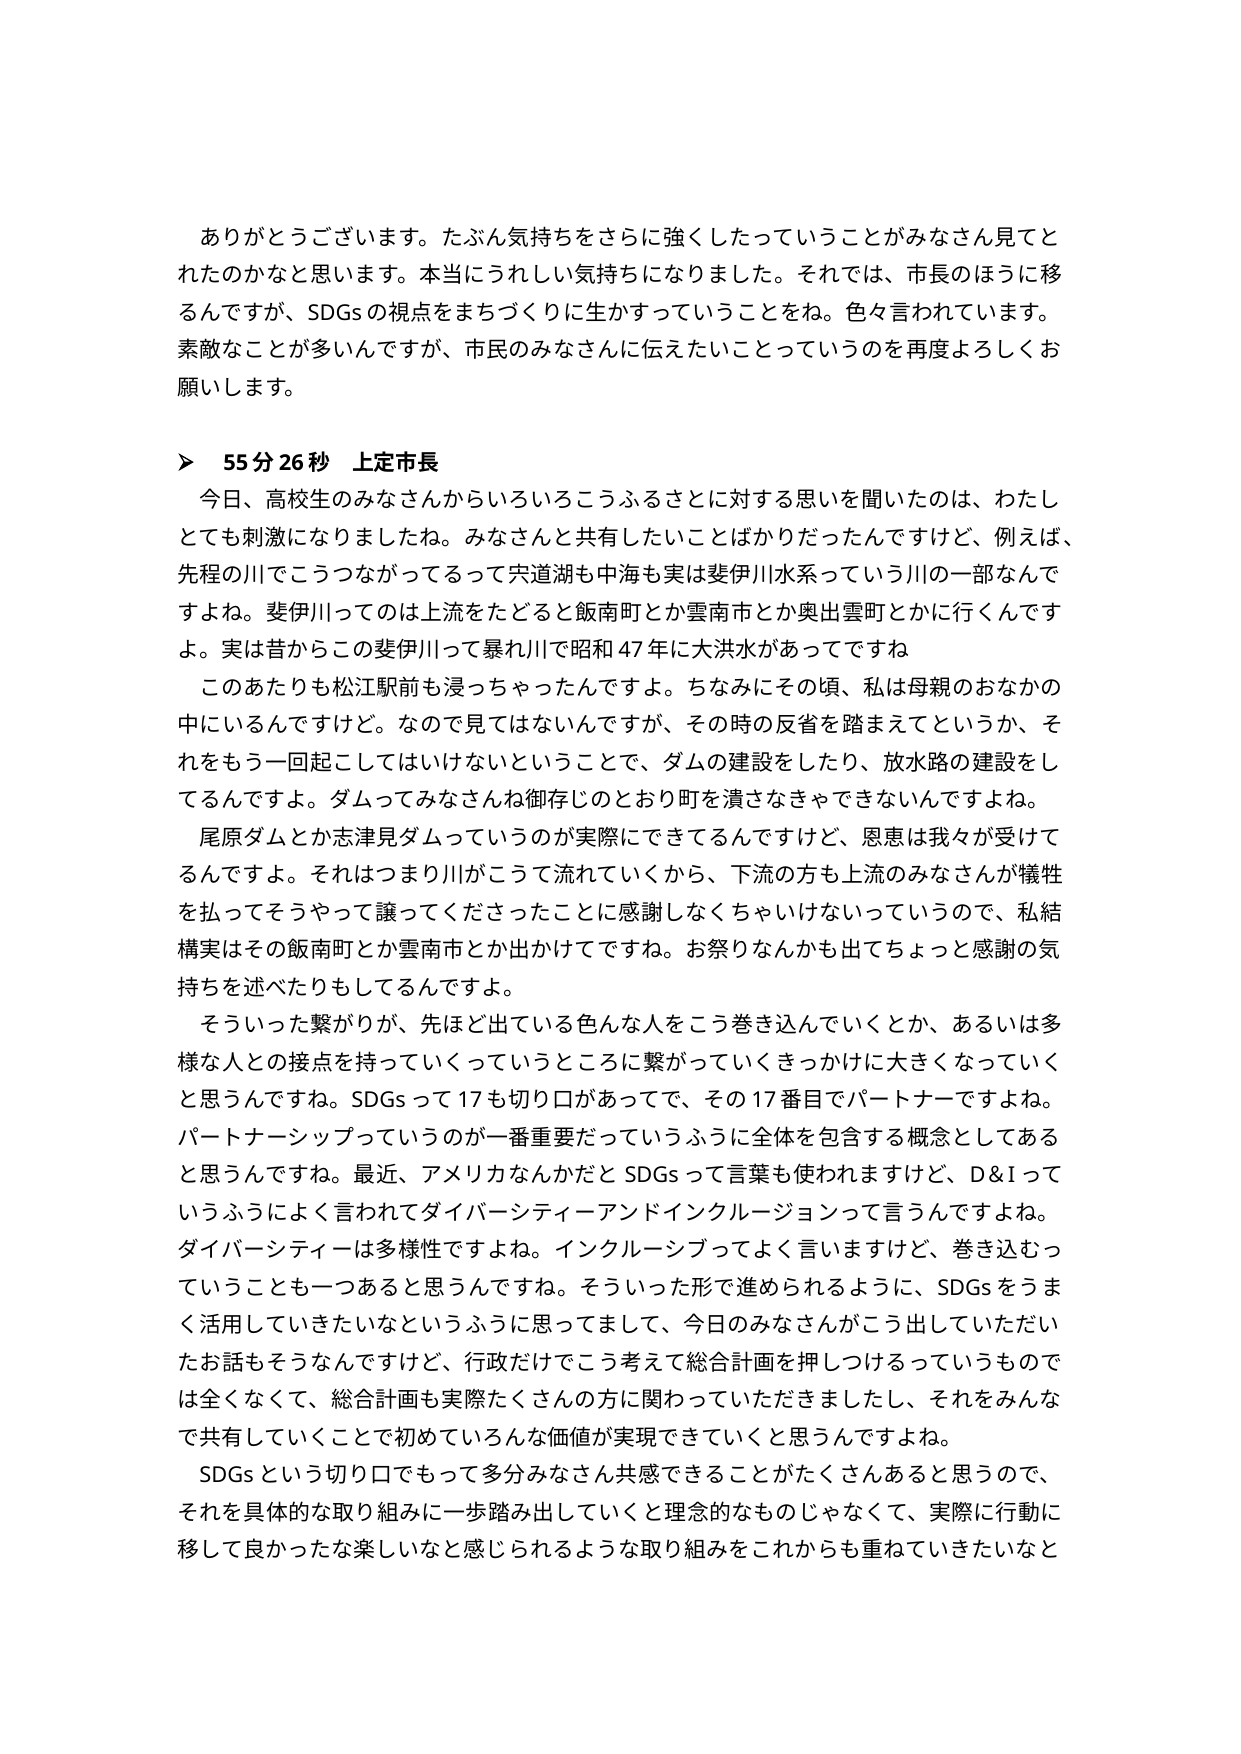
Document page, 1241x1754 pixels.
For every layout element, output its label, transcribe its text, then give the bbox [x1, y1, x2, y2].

list 55分26秒 上定市長 [177, 442, 1063, 479]
text このあたりも松江駅前も浸っちゃったんですよ。ちなみにその頃、私は母親のおなかの中にいるんですけど。なので見てはないんですが、その時の反省を踏まえてというか、それをもう一回起こしてはいけないということで、ダムの建設をしたり、放水路の建設をしてるんですよ。ダムってみなさんね御存じのとおり町を潰さなきゃできないんですよね。 [177, 667, 1063, 817]
text 今日、高校生のみなさんからいろいろこうふるさとに対する思いを聞いたのは、わたしとても刺激になりましたね。みなさんと共有したいことばかりだったんですけど、例えば、先程の川でこうつながってるって宍道湖も中海も実は斐伊川水系っていう川の一部なんですよね。斐伊川ってのは上流をたどると飯南町とか雲南市とか奥出雲町とかに行くんですよ。実は昔からこの斐伊川って暴れ川で昭和47年に大洪水があってですね [177, 479, 1063, 667]
text 尾原ダムとか志津見ダムっていうのが実際にできてるんですけど、恩恵は我々が受けてるんですよ。それはつまり川がこうて流れていくから、下流の方も上流のみなさんが犠牲を払ってそうやって譲ってくださったことに感謝しなくちゃいけないっていうので、私結構実はその飯南町とか雲南市とか出かけてですね。お祭りなんかも出てちょっと感謝の気持ちを述べたりもしてるんですよ。 [177, 817, 1063, 1004]
text パートナーシップっていうのが一番重要だっていうふうに全体を包含する概念としてあると思うんですね。最近、アメリカなんかだとSDGsって言葉も使われますけど、D＆Iっていうふうによく言われてダイバーシティーアンドインクルージョンって言うんですよね。ダイバーシティーは多様性ですよね。インクルーシブってよく言いますけど、巻き込むっていうことも一つあると思うんですね。そういった形で進められるように、SDGsをうまく活用していきたいなというふうに思ってまして、今日のみなさんがこう出していただいたお話もそうなんですけど、行政だけでこう考えて総合計画を押しつけるっていうものでは全くなくて、総合計画も実際たくさんの方に関わっていただきましたし、それをみんなで共有していくことで初めていろんな価値が実現できていくと思うんですよね。 [177, 1117, 1063, 1454]
text ありがとうございます。たぶん気持ちをさらに強くしたっていうことがみなさん見てとれたのかなと思います。本当にうれしい気持ちになりました。それでは、市長のほうに移るんですが、SDGsの視点をまちづくりに生かすっていうことをね。色々言われています。素敵なことが多いんですが、市民のみなさんに伝えたいことっていうのを再度よろしくお願いします。 [177, 217, 1063, 404]
text そういった繋がりが、先ほど出ている色んな人をこう巻き込んでいくとか、あるいは多様な人との接点を持っていくっていうところに繋がっていくきっかけに大きくなっていくと思うんですね。SDGsって17も切り口があってで、その17番目でパートナーですよね。 [177, 1004, 1063, 1117]
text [177, 1454, 1063, 1567]
